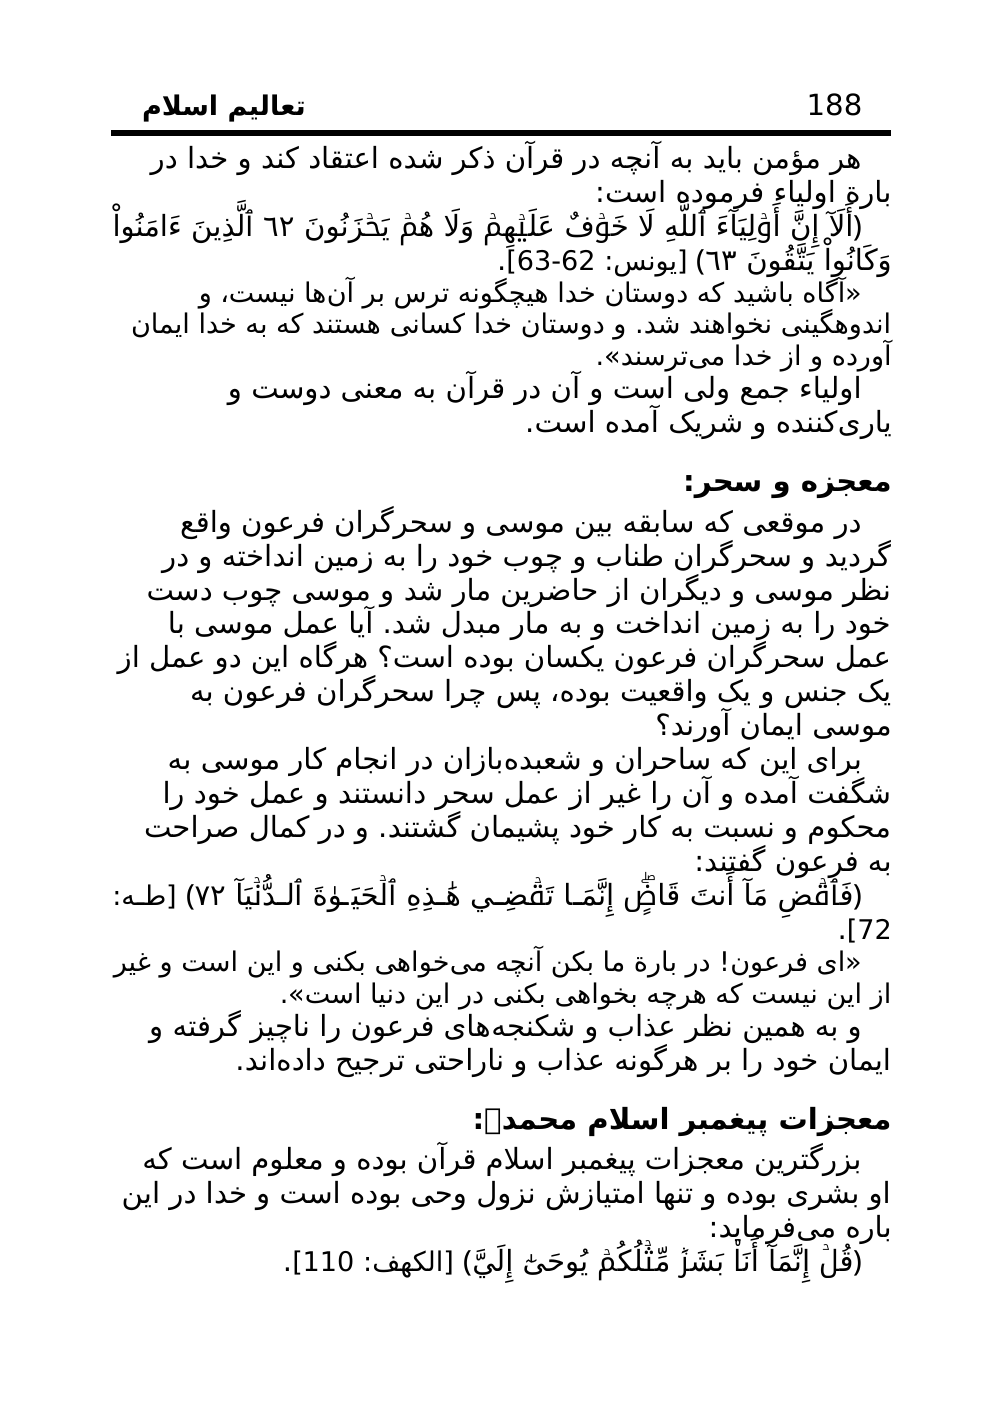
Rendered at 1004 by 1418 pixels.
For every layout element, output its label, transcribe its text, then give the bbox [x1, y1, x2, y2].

text «ای فرعون! در بارة ما بکن آنچه می‌خواهی بکنی و این است و غیر از این نیست که هرچه بخواهی بکنی در این دنیا است». [112, 946, 892, 1009]
text ﴿قُلۡ إِنَّمَآ أَنَا۠ بَشَرٞ مِّثۡلُكُمۡ يُوحَىٰٓ إِلَيَّ﴾ [الکهف: 110]. [112, 1244, 892, 1278]
text هر مؤمن باید به آنچه در قرآن ذکر شده اعتقاد کند و خدا در بارة اولیاء فرموده است: [112, 141, 892, 209]
text معجزه و سحر: [112, 465, 892, 499]
text در موقعی که سابقه بین موسی و سحرگران فرعون واقع گردید و سحرگران طناب و چوب خود را به زمین انداخته و در نظر موسی و دیگران از حاضرین مار شد و موسی چوب دست خود را به زمین انداخت و به مار مبدل شد. آیا عمل موسی با عمل سحرگران فرعون یکسان بوده است؟ هرگاه این دو عمل از یک جنس و یک واقعیت بوده، پس چرا سحرگران فرعون به موسی ایمان آورند؟ [112, 505, 892, 743]
text ﴿أَلَآ إِنَّ أَوۡلِيَآءَ ٱللَّهِ لَا خَوۡفٌ عَلَيۡهِمۡ وَلَا هُمۡ يَحۡزَنُونَ ٦٢ ٱلَّذِينَ ءَامَنُواْ وَكَانُواْ يَتَّقُونَ ٦٣﴾ [یونس: 62-63]. [112, 209, 892, 277]
text بزرگترین معجزات پیغمبر اسلام قرآن بوده و معلوم است که او بشری بوده و تنها امتیازش نزول وحی بوده است و خدا در این باره می‌فرماید: [112, 1143, 892, 1244]
text برای این که ساحران و شعبده‌بازان در انجام کار موسی به شگفت آمده و آن را غیر از عمل سحر دانستند و عمل خود را محکوم و نسبت به کار خود پشیمان گشتند. و در کمال صراحت به فرعون گفتند: [112, 743, 892, 878]
text ﴿فَٱقۡضِ مَآ أَنتَ قَاضٍۖ إِنَّمَا تَقۡضِي هَٰذِهِ ٱلۡحَيَوٰةَ ٱلدُّنۡيَآ ٧٢﴾ [طه: 72]. [112, 878, 892, 946]
text «آگاه باشید که دوستان خدا هیچگونه ترس بر آن‌ها نیست، و اندوهگینی نخواهند شد. و دوستان خدا کسانی هستند که به خدا ایمان آورده و از خدا می‌ترسند». [112, 277, 892, 372]
text و به همین نظر عذاب و شکنجه‌های فرعون را ناچیز گرفته و ایمان خود را بر هرگونه عذاب و ناراحتی ترجیح داده‌اند. [112, 1009, 892, 1077]
text معجزات پیغمبر اسلام محمد: [112, 1102, 892, 1136]
text اولیاء جمع ولی است و آن در قرآن به معنی دوست و یاری‌کننده و شریک آمده است. [112, 372, 892, 440]
